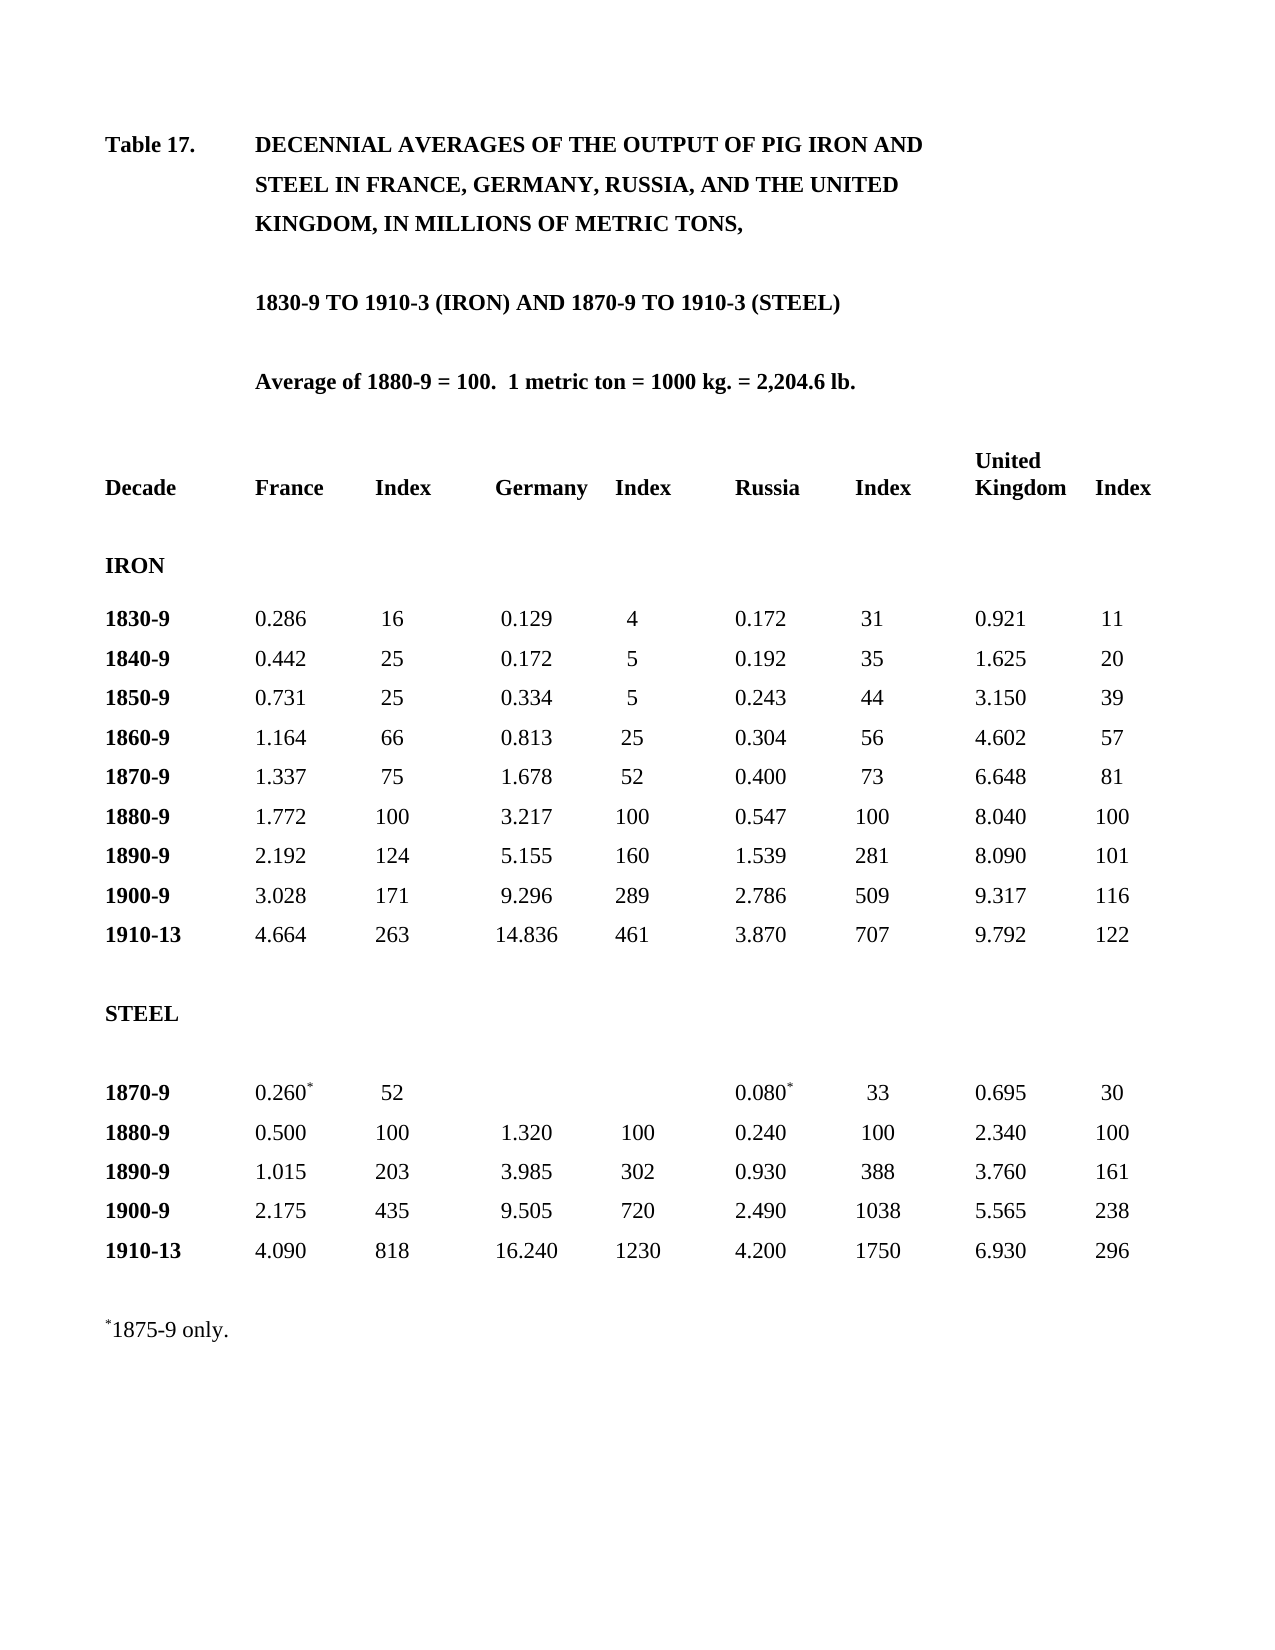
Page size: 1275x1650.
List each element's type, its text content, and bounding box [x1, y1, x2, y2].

text 1830-9 0.286 16 0.129 4 0.172 31 0.921 11 [105, 605, 1200, 632]
text 1830-9 TO 1910-3 (IRON) AND 1870-9 TO 1910-3 (STEEL) [255, 289, 1200, 316]
text STEEL [105, 1000, 1200, 1026]
text 1910-13 4.664 263 14.836 461 3.870 707 9.792 122 [105, 921, 1200, 947]
text KINGDOM, IN MILLIONS OF METRIC TONS, [105, 210, 1200, 237]
text STEEL IN FRANCE, GERMANY, RUSSIA, AND THE UNITED [105, 171, 1200, 197]
text Decade France Index Germany Index Russia Index Kingdom Index [105, 473, 1200, 500]
text *1875-9 only. [105, 1316, 1200, 1342]
text IRON [105, 553, 1200, 579]
text 1850-9 0.731 25 0.334 5 0.243 44 3.150 39 [105, 684, 1200, 711]
text 1890-9 1.015 203 3.985 302 0.930 388 3.760 161 [105, 1158, 1200, 1184]
text 1870-9 0.260* 52 0.080* 33 0.695 30 [105, 1079, 1200, 1105]
text 1840-9 0.442 25 0.172 5 0.192 35 1.625 20 [105, 645, 1200, 671]
text Average of 1880-9 = 100. 1 metric ton = 1000 kg. = 2,204.6 lb. [105, 368, 1200, 394]
text 1860-9 1.164 66 0.813 25 0.304 56 4.602 57 [105, 724, 1200, 750]
text 1880-9 1.772 100 3.217 100 0.547 100 8.040 100 [105, 803, 1200, 829]
text Table 17. DECENNIAL AVERAGES OF THE OUTPUT OF PIG IRON AND [105, 131, 1200, 158]
text 1910-13 4.090 818 16.240 1230 4.200 1750 6.930 296 [105, 1237, 1200, 1263]
text 1900-9 3.028 171 9.296 289 2.786 509 9.317 116 [105, 882, 1200, 908]
text 1870-9 1.337 75 1.678 52 0.400 73 6.648 81 [105, 763, 1200, 789]
text 1900-9 2.175 435 9.505 720 2.490 1038 5.565 238 [105, 1197, 1200, 1224]
text 1890-9 2.192 124 5.155 160 1.539 281 8.090 101 [105, 842, 1200, 868]
text 1880-9 0.500 100 1.320 100 0.240 100 2.340 100 [105, 1118, 1200, 1145]
text United [105, 447, 1200, 473]
